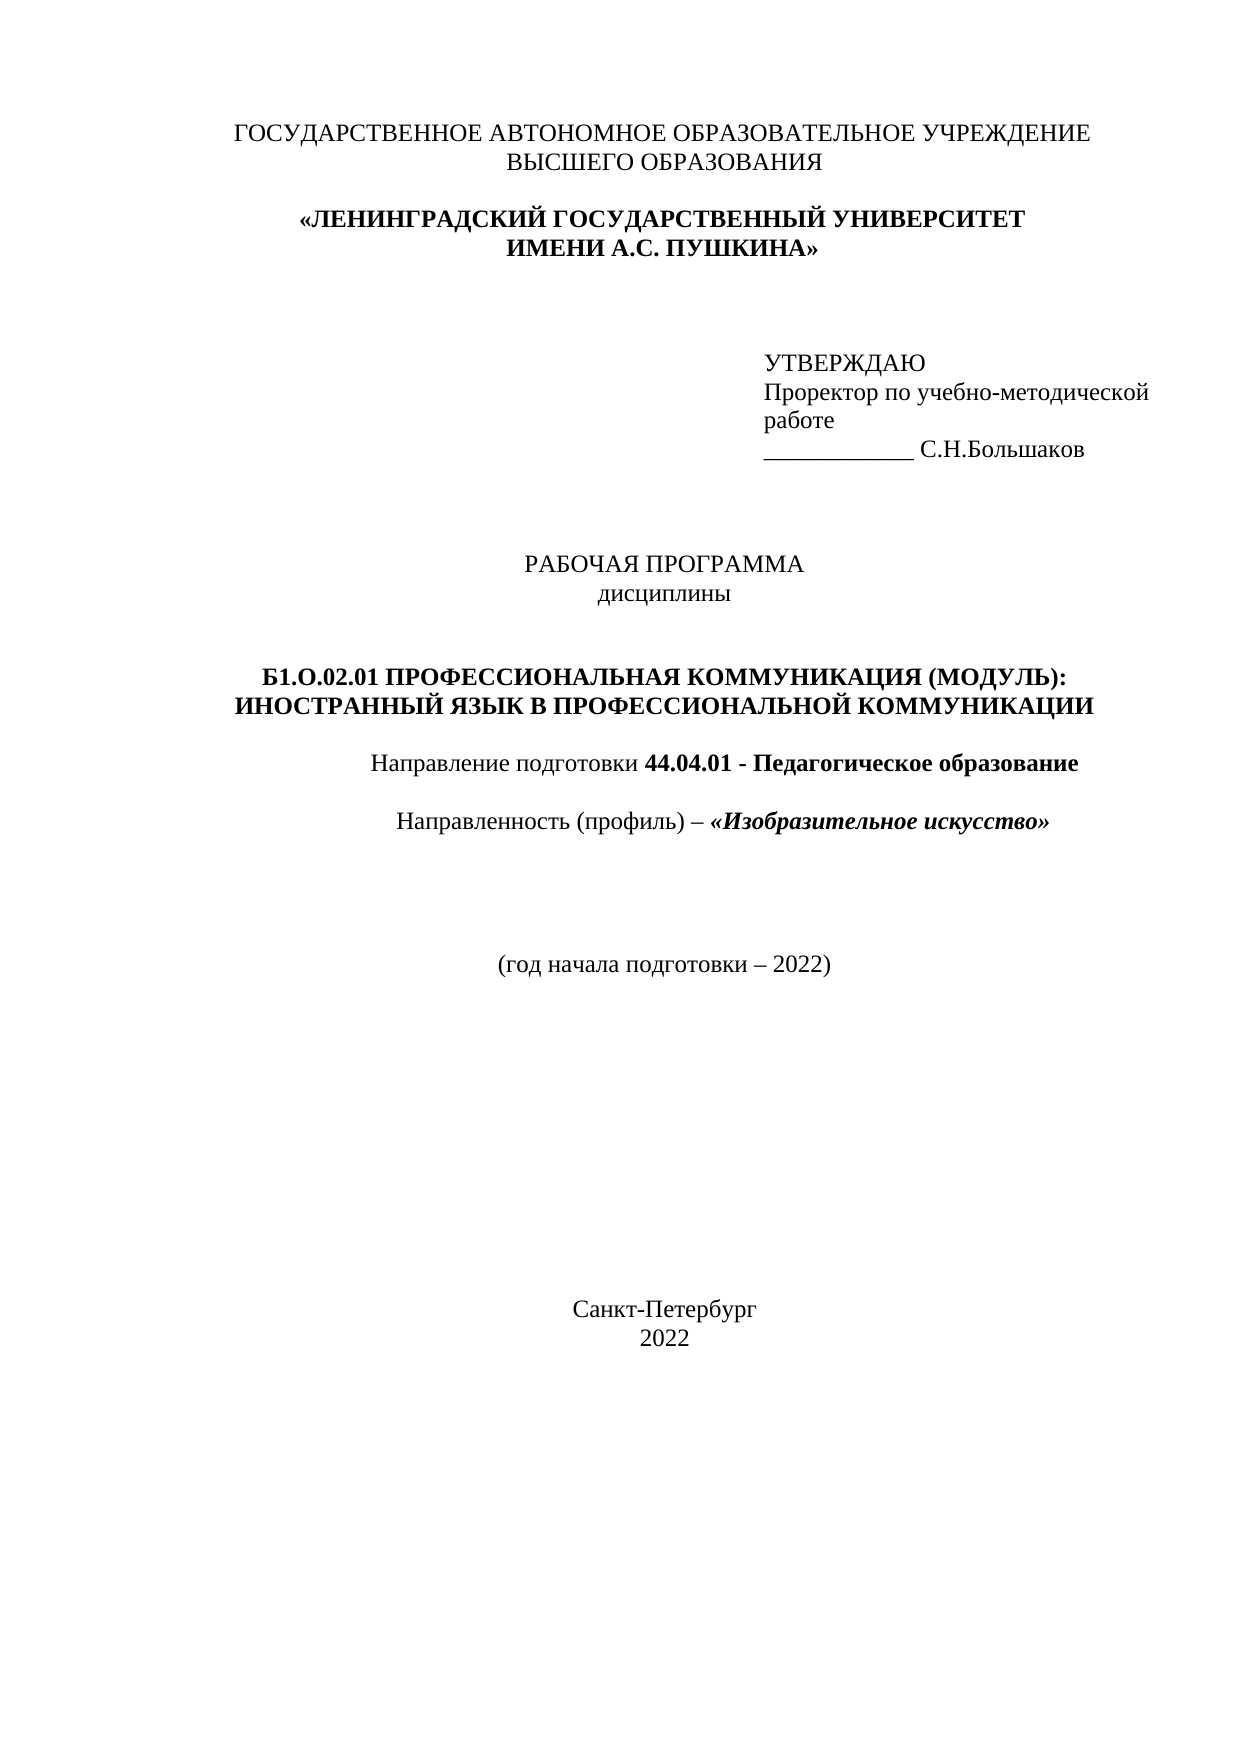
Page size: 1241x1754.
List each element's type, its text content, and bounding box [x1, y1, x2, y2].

text Санкт-Петербург [177, 1294, 1152, 1323]
text Направленность (профиль) – «Изобразительное искусство» [297, 806, 1152, 834]
text (год начала подготовки – 2022) [177, 949, 1152, 978]
text ИНОСТРАННЫЙ ЯЗЫК В ПРОФЕССИОНАЛЬНОЙ КОММУНИКАЦИИ [177, 691, 1152, 719]
text ____________ С.Н.Большаков [177, 434, 1152, 463]
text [177, 1323, 1152, 1352]
text ИМЕНИ А.С. ПУШКИНА» [173, 233, 1152, 262]
text РАБОЧАЯ ПРОГРАММА [177, 549, 1152, 578]
text ГОСУДАРСТВЕННОЕ АВТОНОМНОЕ ОБРАЗОВАТЕЛЬНОЕ УЧРЕЖДЕНИЕ ВЫСШЕГО ОБРАЗОВАНИЯ [173, 118, 1152, 176]
text «ЛЕНИНГРАДСКИЙ ГОСУДАРСТВЕННЫЙ УНИВЕРСИТЕТ [173, 204, 1152, 233]
text УТВЕРЖДАЮ [177, 348, 1152, 377]
text дисциплины [177, 578, 1152, 607]
text Проректор по учебно-методической [177, 377, 1152, 406]
text Б1.О.02.01 ПРОФЕССИОНАЛЬНАЯ КОММУНИКАЦИЯ (МОДУЛЬ): [177, 662, 1152, 691]
text работе [177, 406, 1152, 434]
text Направление подготовки 44.04.01 - Педагогическое образование [297, 748, 1152, 777]
